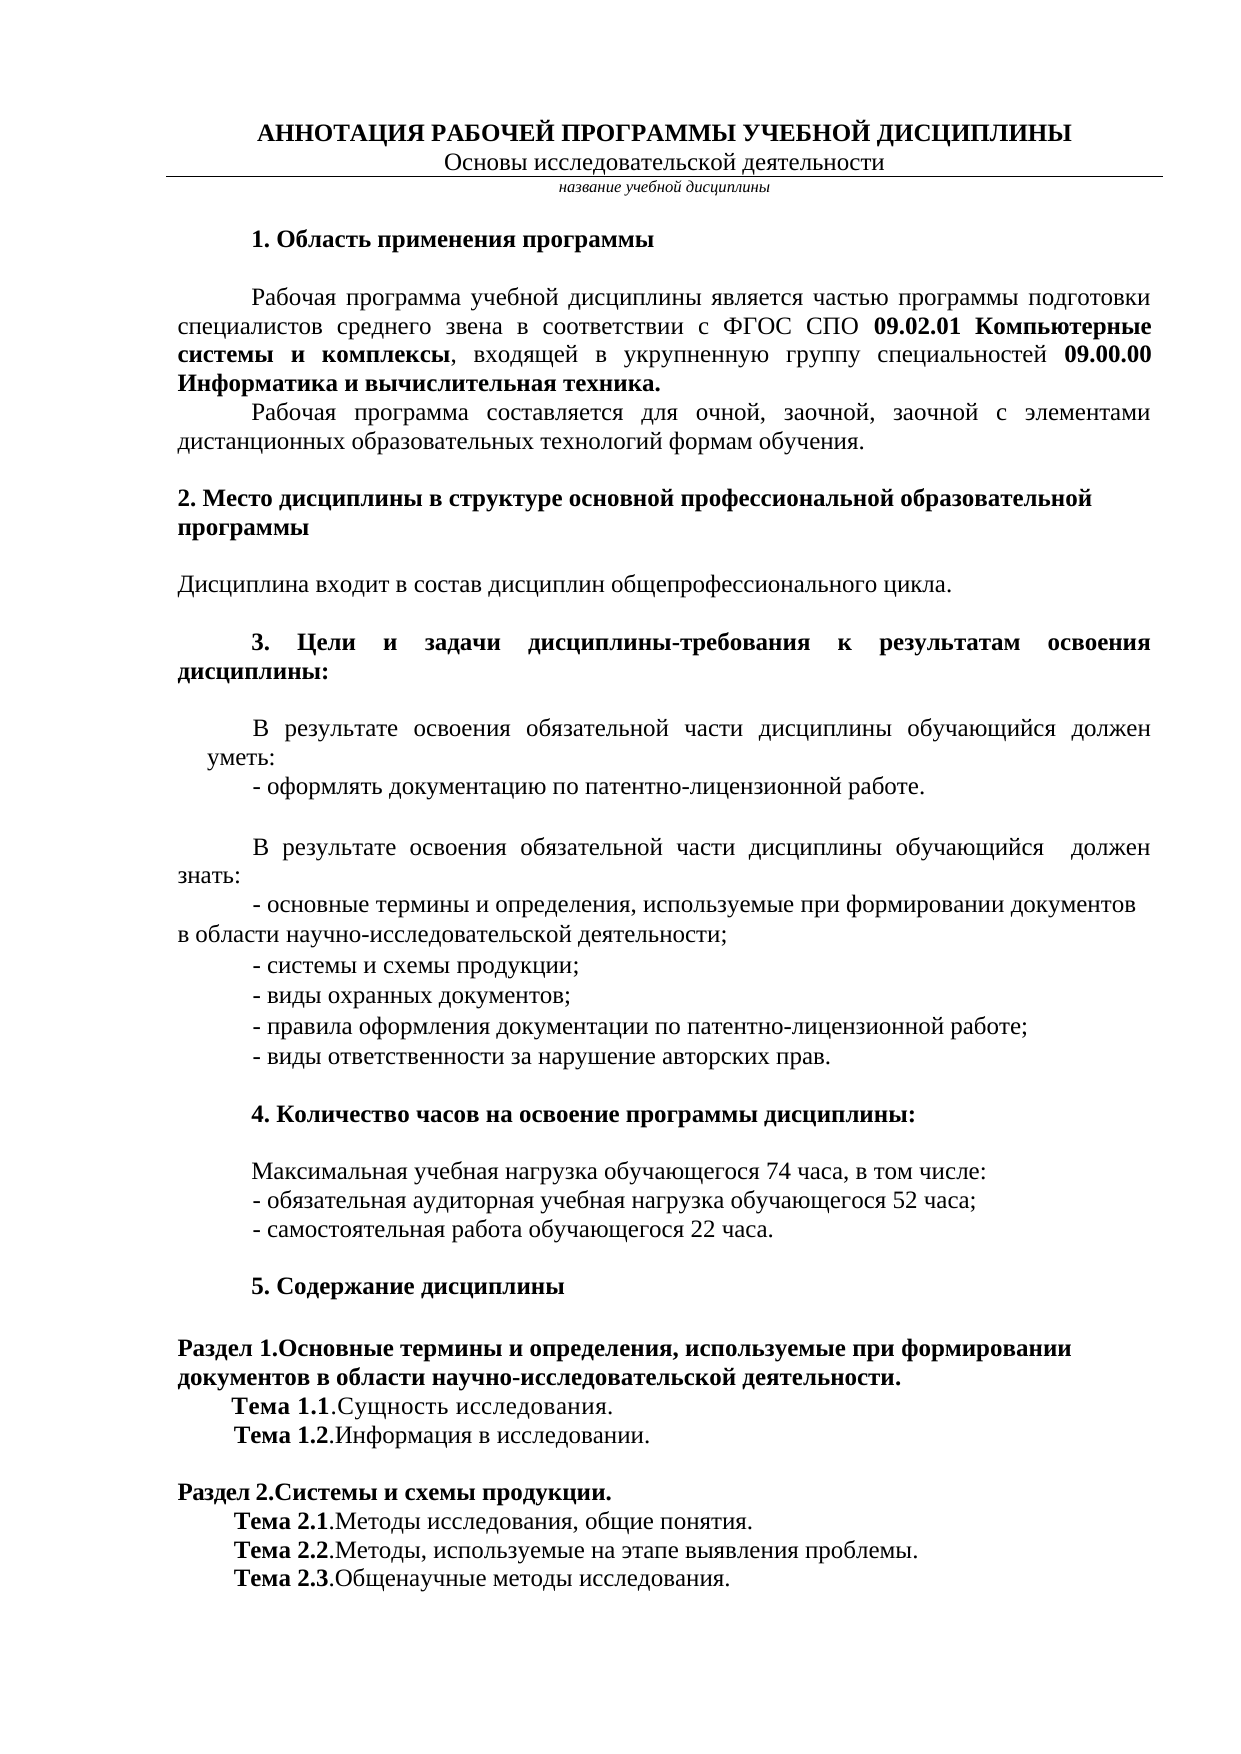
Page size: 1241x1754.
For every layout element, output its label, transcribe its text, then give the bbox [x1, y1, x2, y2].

text Тема 2.1.Методы исследования, общие понятия. [177, 1506, 1152, 1535]
text - виды ответственности за нарушение авторских прав. [177, 1041, 1152, 1070]
text название учебной дисциплины [177, 177, 1152, 196]
text Раздел 1.Основные термины и определения, используемые при формировании документов в области научно-исследовательской деятельности. [177, 1333, 1152, 1391]
text 3. Цели и задачи дисциплины-требования к результатам освоения дисциплины: [177, 627, 1152, 684]
table_header Основы исследовательской деятельности [166, 147, 1163, 176]
text Рабочая программа учебной дисциплины является частью программы подготовки специалистов среднего звена в соответствии с ФГОС СПО 09.02.01 Компьютерные системы и комплексы, входящей в укрупненную группу специальностей 09.00.00 Информатика и вычислительная техника. [177, 282, 1152, 397]
text Тема 1.1.Сущность исследования. [177, 1391, 1152, 1420]
text - виды охранных документов; [177, 980, 1152, 1009]
text - обязательная аудиторная учебная нагрузка обучающегося 52 часа; [177, 1185, 1152, 1214]
text Тема 2.3.Общенаучные методы исследования. [177, 1563, 1152, 1592]
text Дисциплина входит в состав дисциплин общепрофессионального цикла. [177, 569, 1152, 598]
text Аннотация рабочей программы Учебной дисциплины [177, 118, 1152, 147]
text - самостоятельная работа обучающегося 22 часа. [177, 1214, 1152, 1242]
text Рабочая программа составляется для очной, заочной, заочной с элементами дистанционных образовательных технологий формам обучения. [177, 397, 1152, 454]
text - системы и схемы продукции; [177, 950, 1152, 979]
text Тема 1.2.Информация в исследовании. [177, 1420, 1152, 1448]
text Тема 2.2.Методы, используемые на этапе выявления проблемы. [177, 1535, 1152, 1563]
text В результате освоения обязательной части дисциплины обучающийся должен знать: [177, 832, 1152, 889]
text - основные термины и определения, используемые при формировании документов в области научно-исследовательской деятельности; [177, 889, 1152, 948]
text Максимальная учебная нагрузка обучающегося 74 часа, в том числе: [177, 1156, 1152, 1185]
text - оформлять документацию по патентно-лицензионной работе. [177, 771, 1152, 799]
text 5. Содержание дисциплины [177, 1271, 1152, 1300]
text - правила оформления документации по патентно-лицензионной работе; [177, 1011, 1152, 1039]
text Раздел 2.Системы и схемы продукции. [177, 1477, 1152, 1506]
text 1. Область применения программы [177, 224, 1152, 253]
text 2. Место дисциплины в структуре основной профессиональной образовательной программы [177, 483, 1152, 541]
text В результате освоения обязательной части дисциплины обучающийся должен уметь: [207, 713, 1152, 771]
text 4. Количество часов на освоение программы дисциплины: [177, 1099, 1152, 1127]
